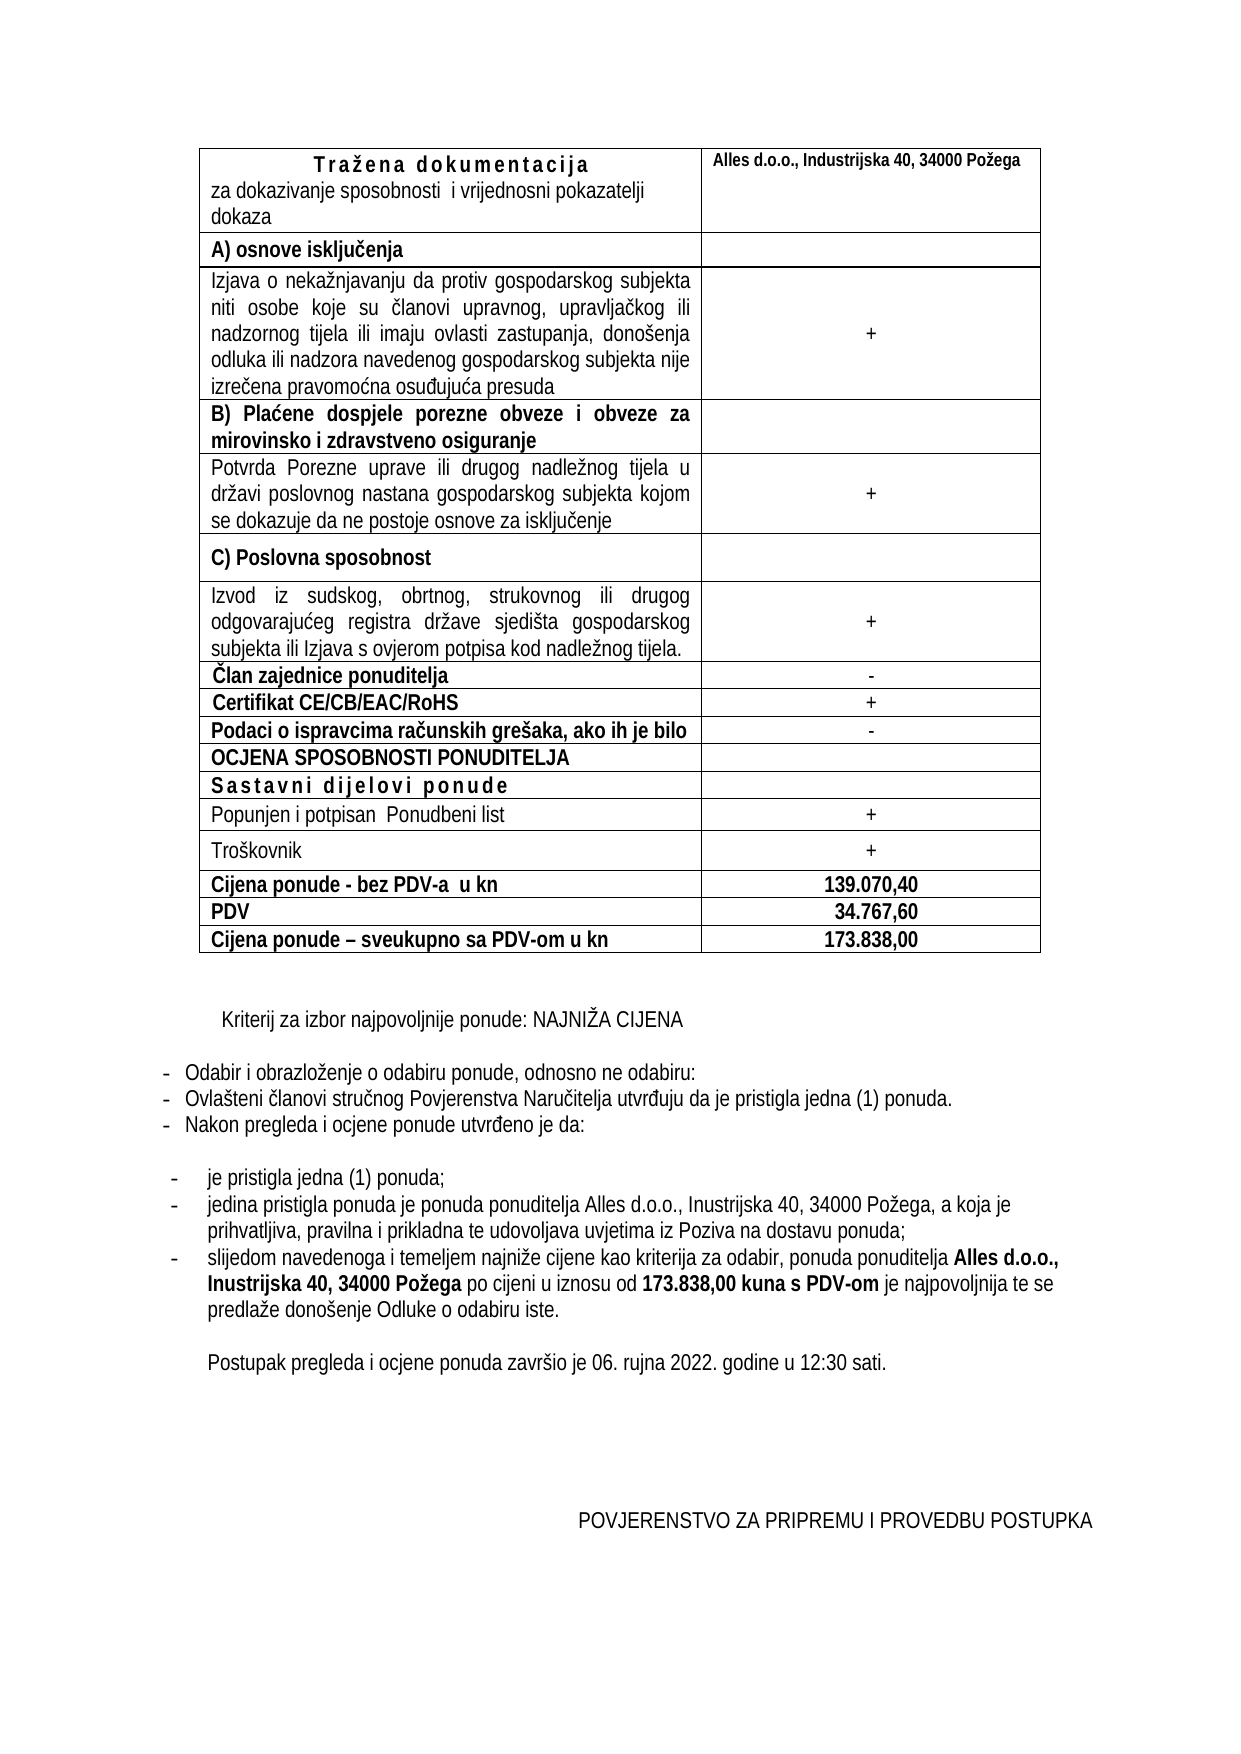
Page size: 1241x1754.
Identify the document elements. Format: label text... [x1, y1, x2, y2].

table_cell OCJENA SPOSOBNOSTI PONUDITELJA [200, 744, 701, 771]
table_cell A) osnove isključenja [200, 233, 701, 266]
table_cell - [702, 717, 1040, 743]
list Ovlašteni članovi stručnog Povjerenstva Naručitelja utvrđuju da je pristigla jedna (1) ponuda. [162, 1085, 1093, 1111]
table_cell + [702, 582, 1040, 661]
table_cell 173.838,00 [702, 926, 1040, 952]
list Nakon pregleda i ocjene ponude utvrđeno je da: [162, 1111, 1093, 1138]
table_header Alles d.o.o., Industrijska 40, 34000 Požega [702, 149, 1040, 232]
table_cell PDV [200, 898, 701, 925]
list jedina pristigla ponuda je ponuda ponuditelja Alles d.o.o., Inustrijska 40, 34000 Požega, a koja je prihvatljiva, pravilna i prikladna te udovoljava uvjetima iz Poziva na dostavu ponuda; [170, 1191, 1093, 1243]
table_cell + [702, 454, 1040, 533]
table_cell B) Plaćene dospjele porezne obveze i obveze za mirovinsko i zdravstveno osiguranje [200, 400, 701, 453]
table_cell Sastavni dijelovi ponude [200, 772, 701, 798]
list slijedom navedenoga i temeljem najniže cijene kao kriterija za odabir, ponuda ponuditelja Alles d.o.o., Inustrijska 40, 34000 Požega po cijeni u iznosu od 173.838,00 kuna s PDV-om je najpovoljnija te se predlaže donošenje Odluke o odabiru iste. [170, 1243, 1093, 1323]
table_cell Cijena ponude – sveukupno sa PDV-om u kn [200, 926, 701, 952]
table_cell + [702, 831, 1040, 870]
table_cell Certifikat CE/CB/EAC/RoHS [200, 689, 701, 716]
table_cell [702, 772, 1040, 798]
table_cell Popunjen i potpisan Ponudbeni list [200, 799, 701, 830]
table_cell Potvrda Porezne uprave ili drugog nadležnog tijela u državi poslovnog nastana gospodarskog subjekta kojom se dokazuje da ne postoje osnove za isključenje [200, 454, 701, 533]
table_cell Izvod iz sudskog, obrtnog, strukovnog ili drugog odgovarajućeg registra države sjedišta gospodarskog subjekta ili Izjava s ovjerom potpisa kod nadležnog tijela. [200, 582, 701, 661]
table_cell [702, 534, 1040, 581]
table_cell Član zajednice ponuditelja [200, 662, 701, 688]
table_cell [702, 744, 1040, 771]
table_cell [702, 233, 1040, 266]
table_cell - [702, 662, 1040, 688]
table_header Tražena dokumentacija za dokazivanje sposobnosti i vrijednosni pokazatelji dokaza [200, 149, 701, 232]
table_cell C) Poslovna sposobnost [200, 534, 701, 581]
table_cell Troškovnik [200, 831, 701, 870]
table_cell Izjava o nekažnjavanju da protiv gospodarskog subjekta niti osobe koje su članovi upravnog, upravljačkog ili nadzornog tijela ili imaju ovlasti zastupanja, donošenja odluka ili nadzora navedenog gospodarskog subjekta nije izrečena pravomoćna osuđujuća presuda [200, 268, 701, 399]
table_cell Podaci o ispravcima računskih grešaka, ako ih je bilo [200, 717, 701, 743]
text Kriterij za izbor najpovoljnije ponude: NAJNIŽA CIJENA [148, 1006, 1093, 1032]
table_cell 139.070,40 [702, 871, 1040, 897]
table_cell + [702, 268, 1040, 399]
text POVJERENSTVO ZA PRIPREMU I PROVEDBU POSTUPKA [148, 1507, 1093, 1533]
list je pristigla jedna (1) ponuda; [170, 1164, 1093, 1191]
table_cell Cijena ponude - bez PDV-a u kn [200, 871, 701, 897]
table_cell + [702, 689, 1040, 716]
table_cell 34.767,60 [702, 898, 1040, 925]
list Odabir i obrazloženje o odabiru ponude, odnosno ne odabiru: [162, 1058, 1093, 1085]
table_cell [702, 400, 1040, 453]
text Postupak pregleda i ocjene ponuda završio je 06. rujna 2022. godine u 12:30 sati. [207, 1349, 1093, 1375]
table_cell + [702, 799, 1040, 830]
